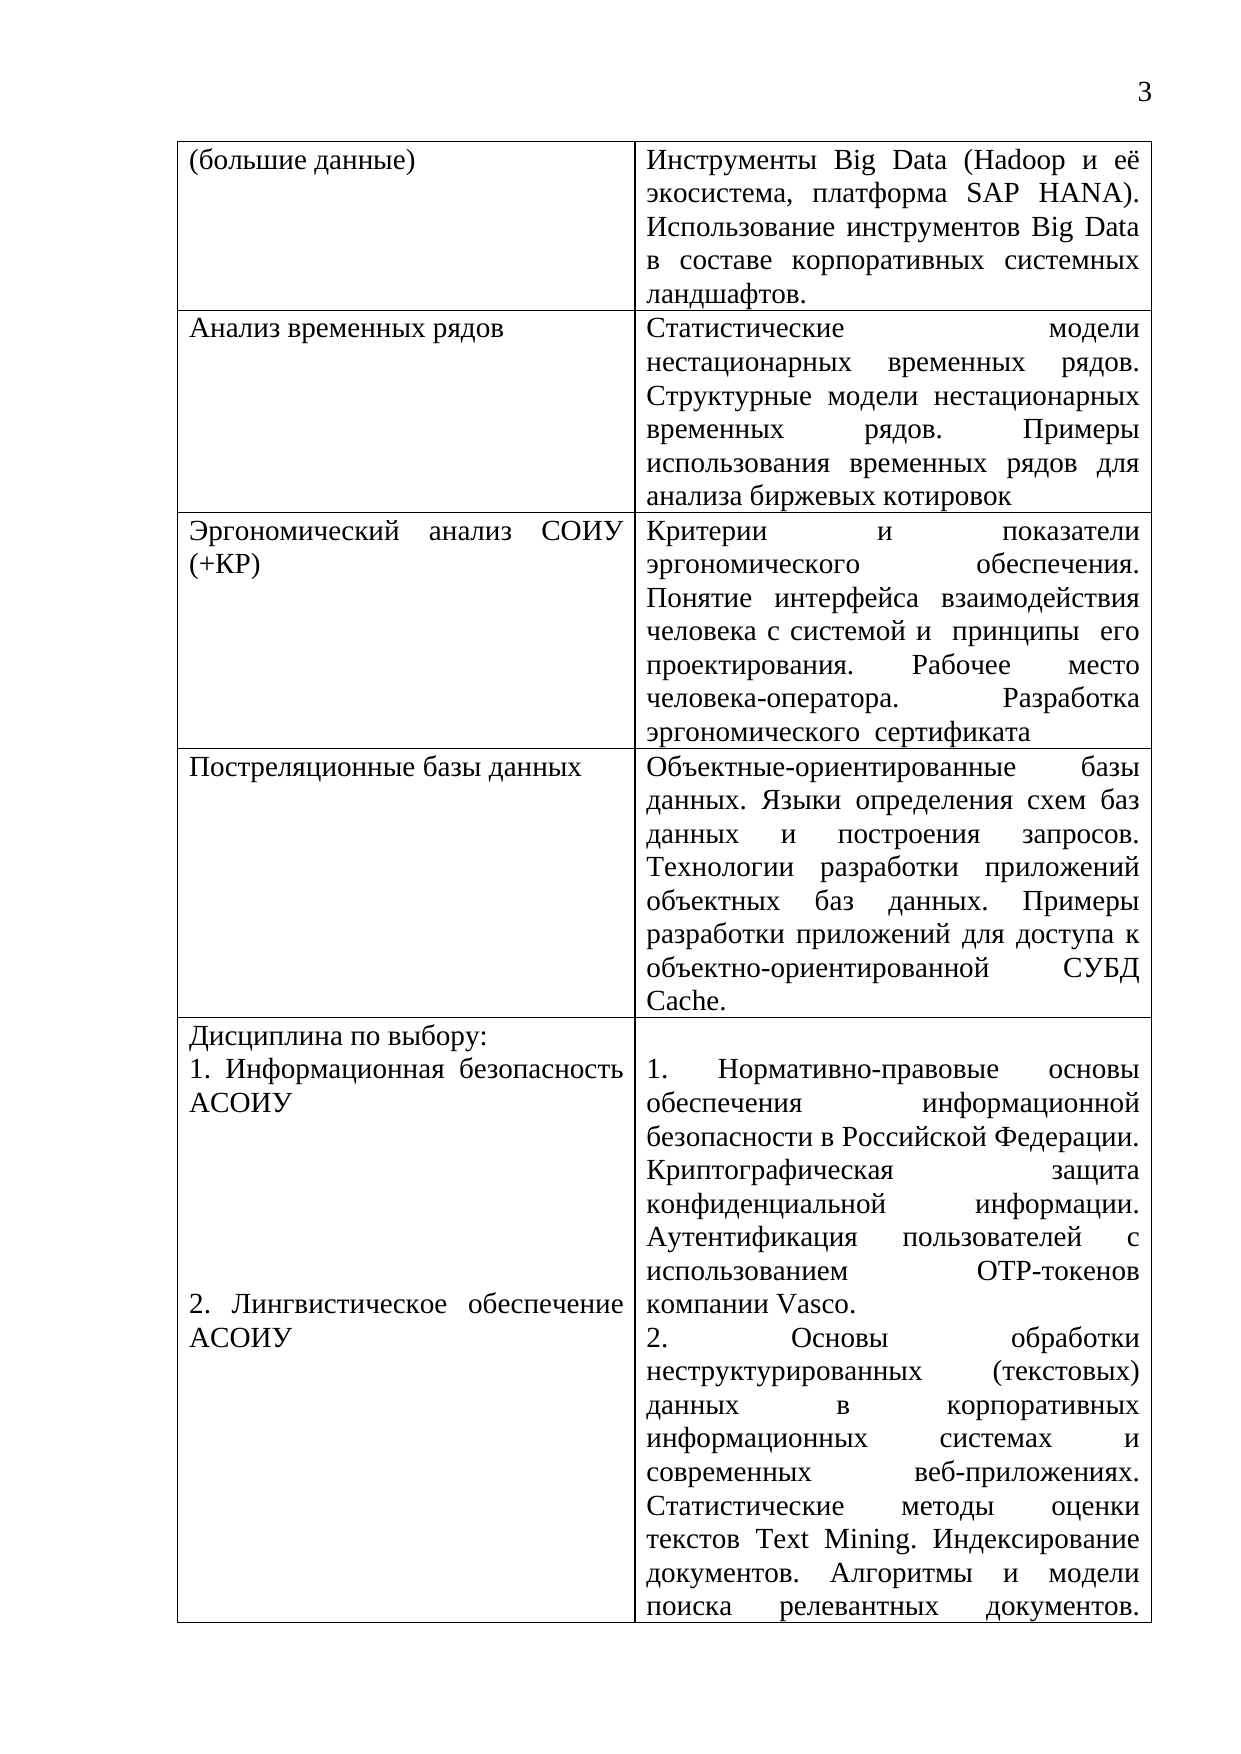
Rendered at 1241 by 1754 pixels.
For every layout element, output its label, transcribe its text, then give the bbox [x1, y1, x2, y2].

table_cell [636, 142, 1151, 309]
table_cell Статистические модели нестационарных временных рядов. Структурные модели нестационарных временных рядов. Примеры использования временных рядов для анализа биржевых котировок [636, 311, 1151, 512]
table_cell Эргономический анализ СОИУ (+КР) [178, 513, 634, 748]
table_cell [178, 1018, 634, 1622]
table_cell Критерии и показатели эргономического обеспечения. Понятие интерфейса взаимодействия человека с системой и принципы его проектирования. Рабочее место человека-оператора. Разработка эргономического сертификата [636, 513, 1151, 748]
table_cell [636, 1018, 1151, 1622]
table_cell Объектные-ориентированные базы данных. Языки определения схем баз данных и построения запросов. Технологии разработки приложений объектных баз данных. Примеры разработки приложений для доступа к объектно-ориентированной СУБД Cache. [636, 749, 1151, 1017]
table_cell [178, 142, 634, 309]
table_cell Постреляционные базы данных [178, 749, 634, 1017]
table_cell Анализ временных рядов [178, 311, 634, 512]
